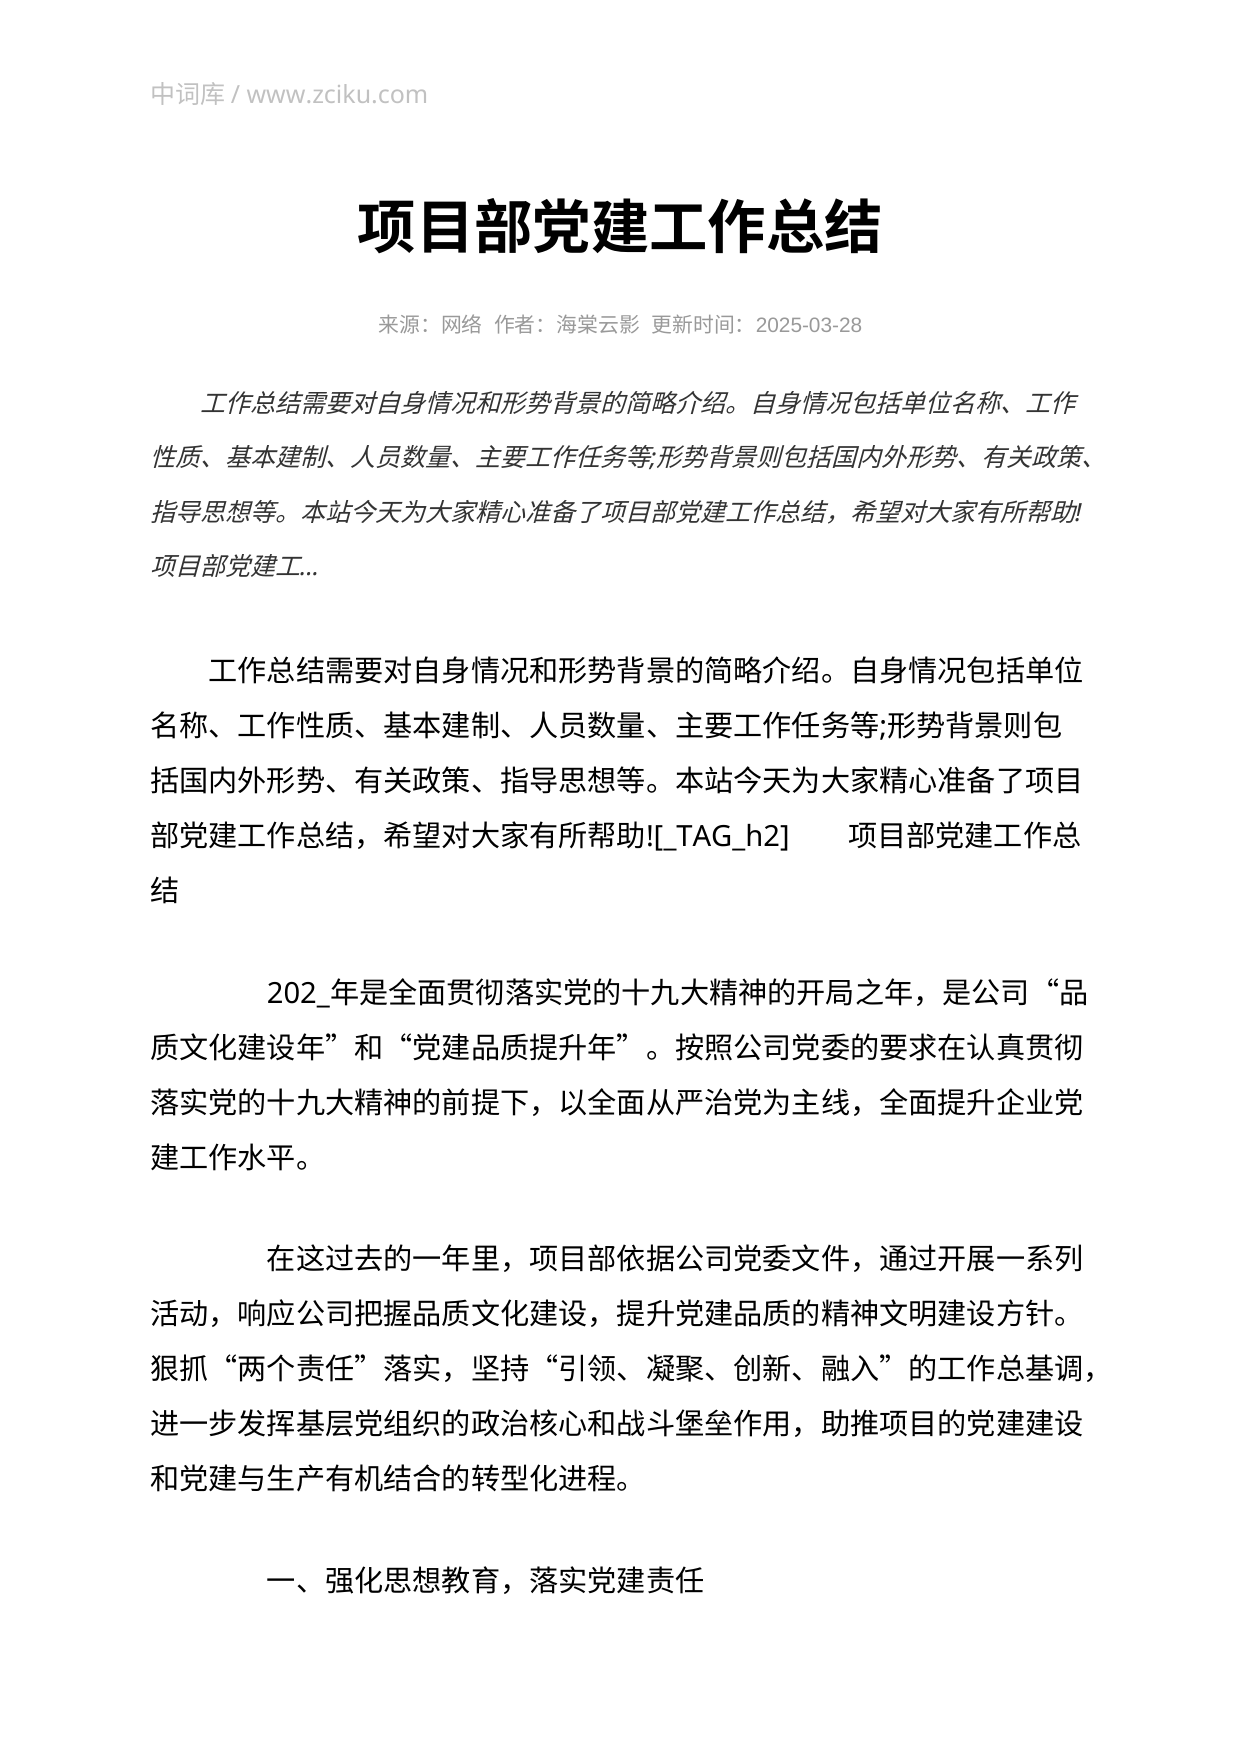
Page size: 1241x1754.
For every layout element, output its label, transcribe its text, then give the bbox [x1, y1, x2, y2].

text 来源：网络 作者：海棠云影 更新时间：2025-03-28 [150, 313, 1090, 337]
text 工作总结需要对自身情况和形势背景的简略介绍。自身情况包括单位名称、工作性质、基本建制、人员数量、主要工作任务等;形势背景则包括国内外形势、有关政策、指导思想等。本站今天为大家精心准备了项目部党建工作总结，希望对大家有所帮助! 项目部党建工... [150, 383, 1090, 583]
text 工作总结需要对自身情况和形势背景的简略介绍。自身情况包括单位名称、工作性质、基本建制、人员数量、主要工作任务等;形势背景则包括国内外形势、有关政策、指导思想等。本站今天为大家精心准备了项目部党建工作总结，希望对大家有所帮助![_TAG_h2] 项目部党建工作总结 [150, 648, 1090, 910]
text 在这过去的一年里，项目部依据公司党委文件，通过开展一系列活动，响应公司把握品质文化建设，提升党建品质的精神文明建设方针。狠抓“两个责任”落实，坚持“引领、凝聚、创新、融入”的工作总基调，进一步发挥基层党组织的政治核心和战斗堡垒作用，助推项目的党建建设和党建与生产有机结合的转型化进程。 [150, 1236, 1090, 1498]
text 一、强化思想教育，落实党建责任 [150, 1557, 1090, 1599]
text 202_年是全面贯彻落实党的十九大精神的开局之年，是公司“品质文化建设年”和“党建品质提升年”。按照公司党委的要求在认真贯彻落实党的十九大精神的前提下，以全面从严治党为主线，全面提升企业党建工作水平。 [150, 969, 1090, 1176]
subtitle 项目部党建工作总结 [150, 181, 1090, 266]
